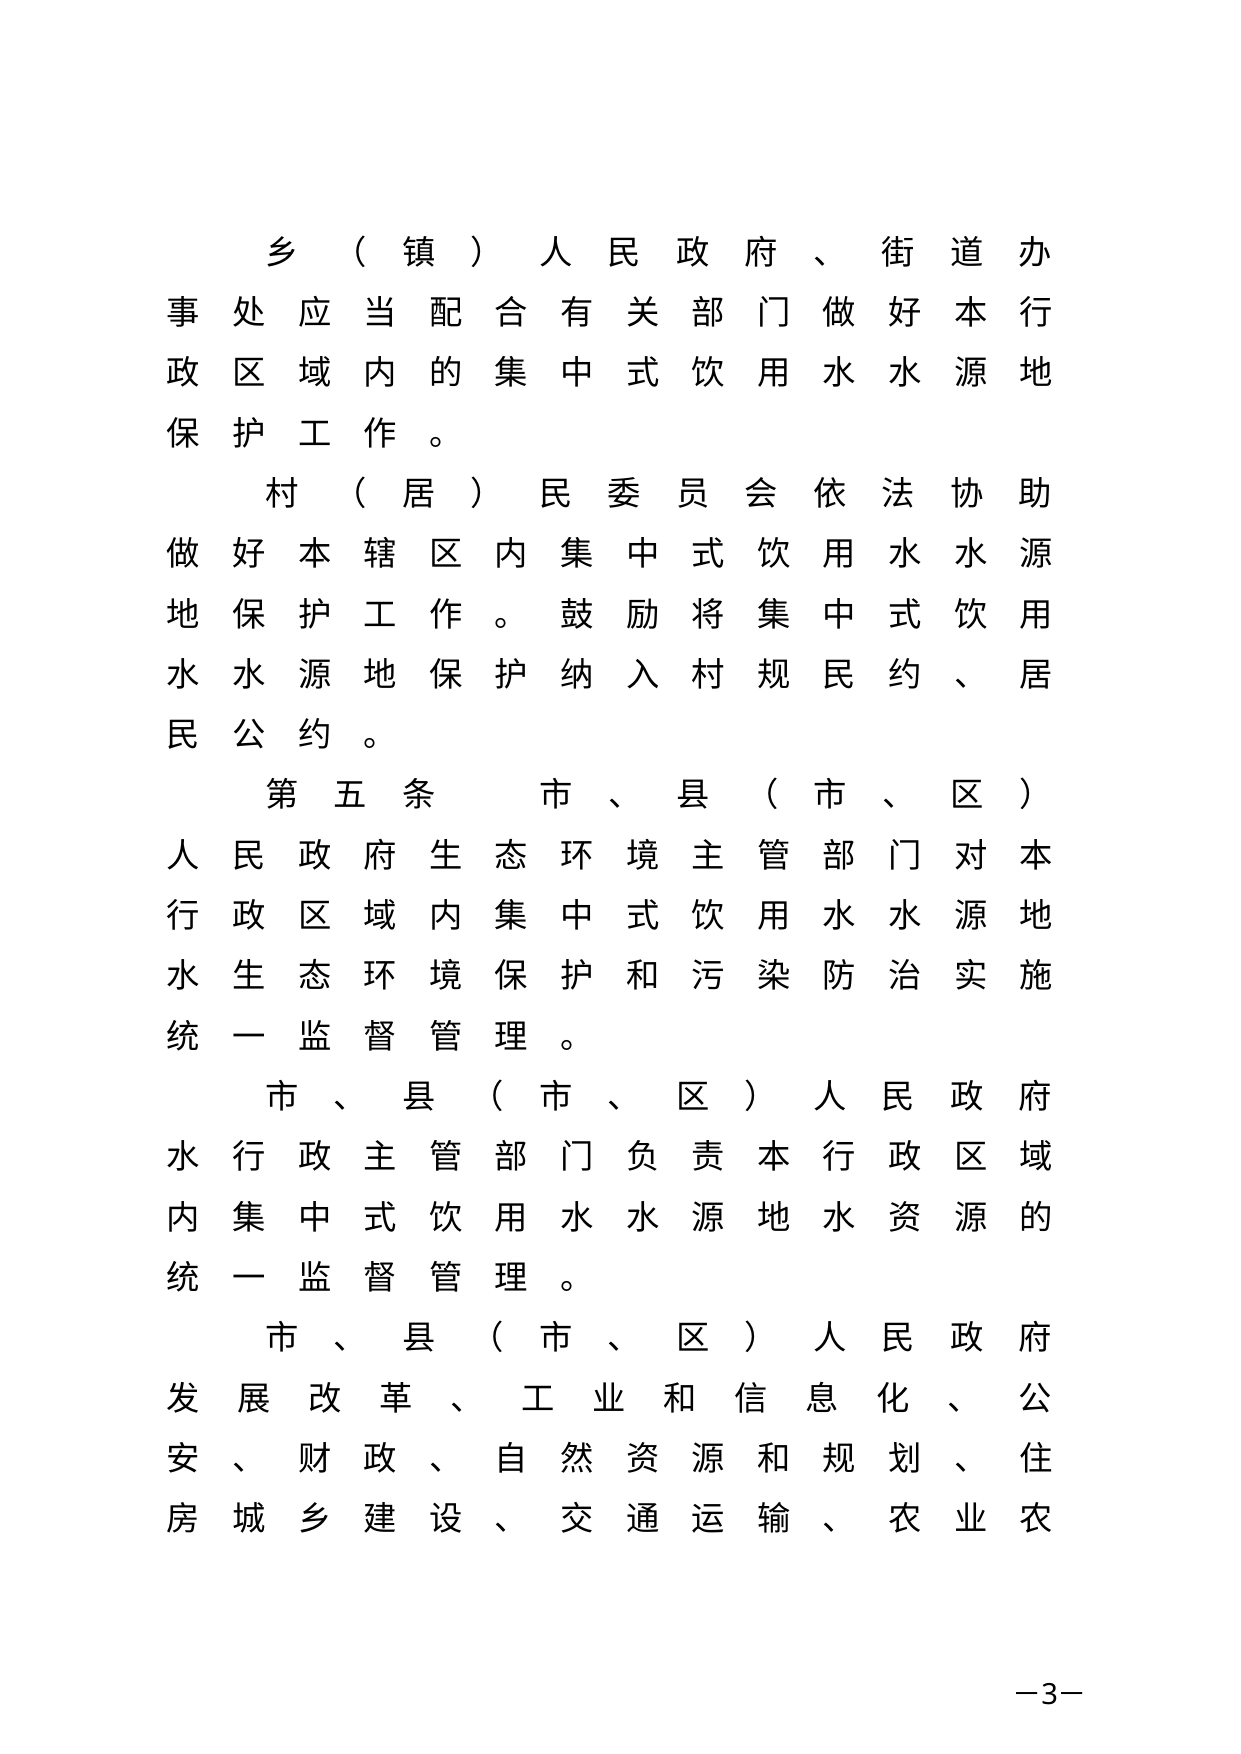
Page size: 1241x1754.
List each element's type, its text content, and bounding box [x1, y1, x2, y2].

text 第五条 市、县（市、区）人民政府生态环境主管部门对本行政区域内集中式饮用水水源地水生态环境保护和污染防治实施统一监督管理。 [167, 762, 1085, 1064]
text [167, 1305, 1085, 1546]
text 乡（镇）人民政府、街道办事处应当配合有关部门做好本行政区域内的集中式饮用水水源地保护工作。 [167, 219, 1085, 461]
text 村（居）民委员会依法协助做好本辖区内集中式饮用水水源地保护工作。鼓励将集中式饮用水水源地保护纳入村规民约、居民公约。 [167, 461, 1085, 762]
text 市、县（市、区）人民政府水行政主管部门负责本行政区域内集中式饮用水水源地水资源的统一监督管理。 [167, 1064, 1085, 1305]
